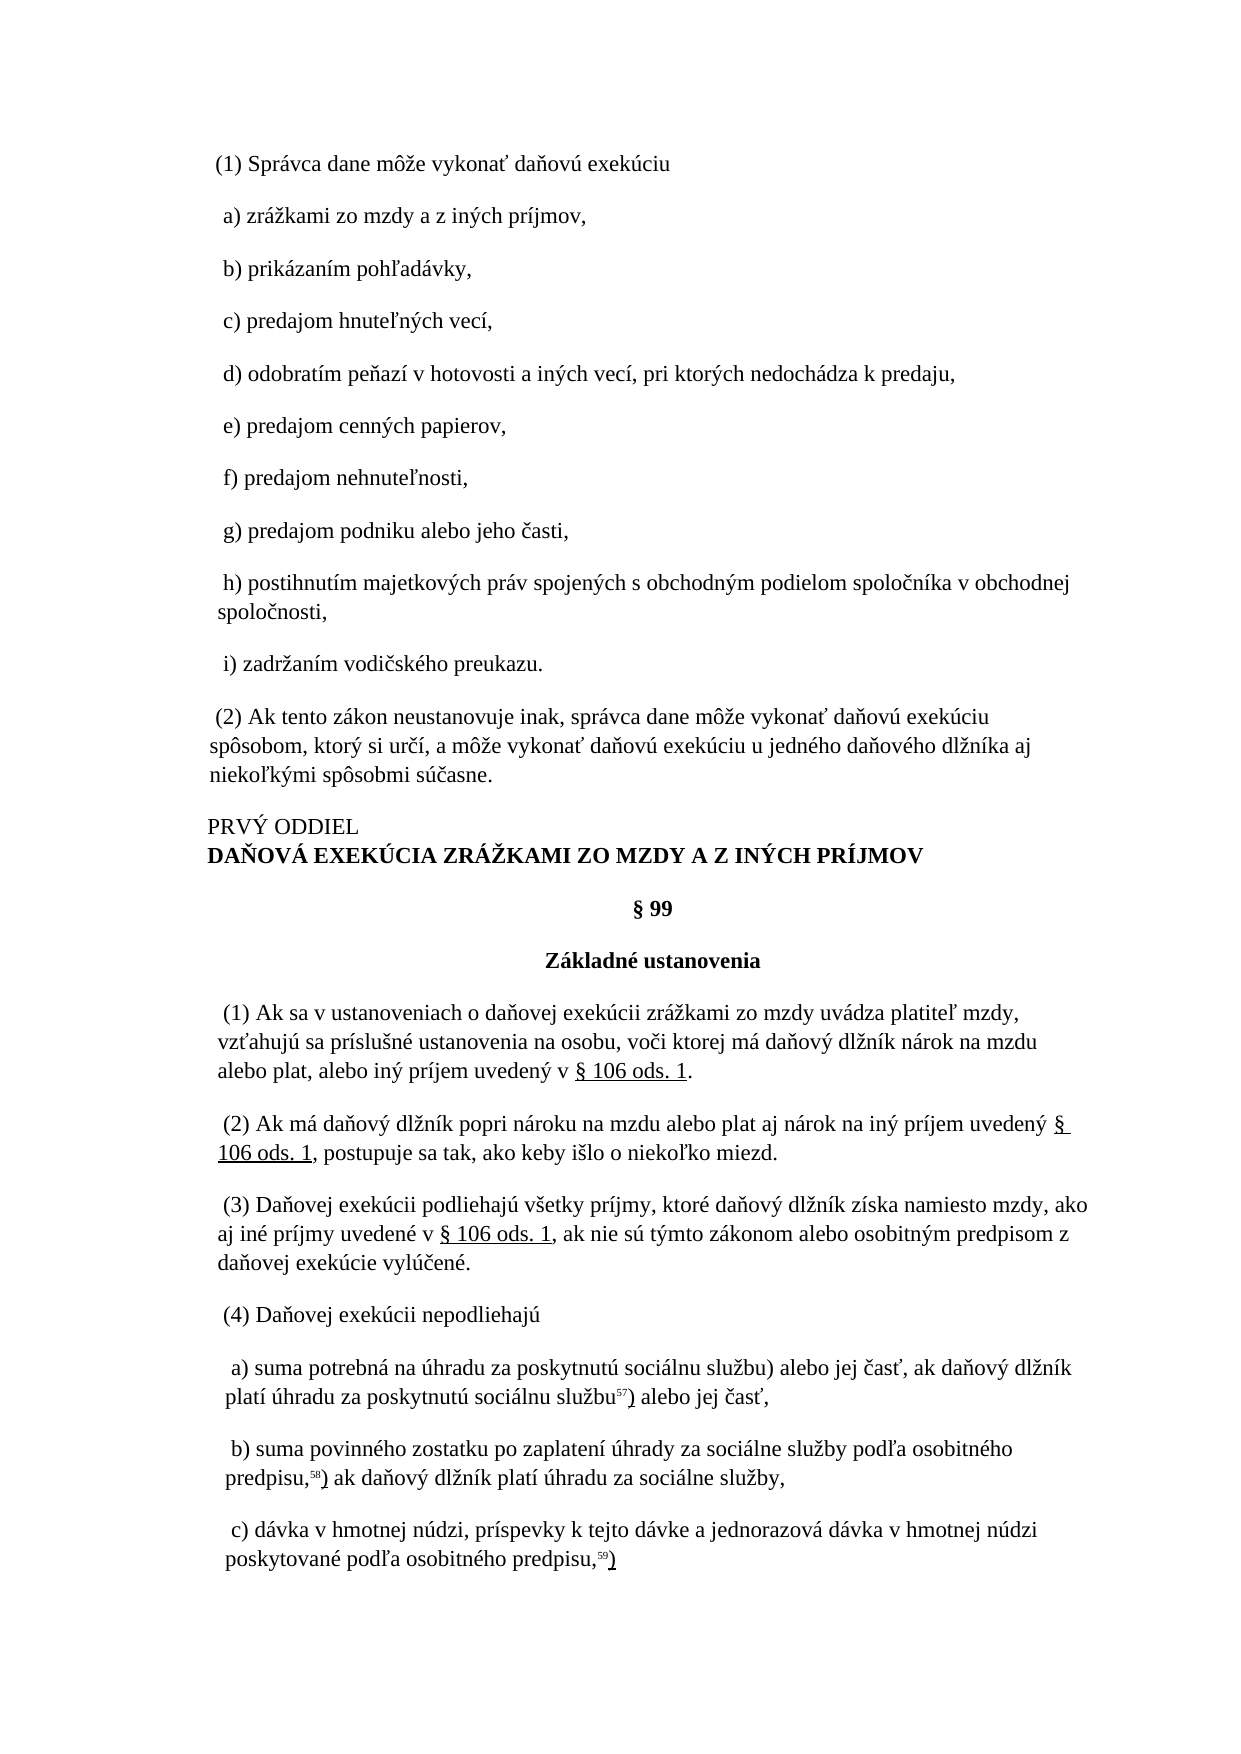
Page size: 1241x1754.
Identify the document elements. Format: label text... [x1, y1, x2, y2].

text b) suma povinného zostatku po zaplatení úhrady za sociálne služby podľa osobitného predpisu,58) ak daňový dlžník platí úhradu za sociálne služby, [225, 1435, 1090, 1490]
text c) dávka v hmotnej núdzi, príspevky k tejto dávke a jednorazová dávka v hmotnej núdzi poskytované podľa osobitného predpisu,59) [225, 1516, 1090, 1572]
text g) predajom podniku alebo jeho časti, [217, 517, 1090, 543]
text e) predajom cenných papierov, [217, 412, 1090, 438]
text DAŇOVÁ EXEKÚCIA ZRÁŽKAMI ZO MZDY A Z INÝCH PRÍJMOV [202, 842, 1090, 868]
text d) odobratím peňazí v hotovosti a iných vecí, pri ktorých nedochádza k predaju, [217, 359, 1090, 386]
text (3) Daňovej exekúcii podliehajú všetky príjmy, ktoré daňový dlžník získa namiesto mzdy, ako aj iné príjmy uvedené v § 106 ods. 1, ak nie sú týmto zákonom alebo osobitným predpisom z daňovej exekúcie vylúčené. [217, 1191, 1090, 1275]
text § 99 [209, 894, 1090, 921]
text i) zadržaním vodičského preukazu. [217, 651, 1090, 677]
text a) suma potrebná na úhradu za poskytnutú sociálnu službu) alebo jej časť, ak daňový dlžník platí úhradu za poskytnutú sociálnu službu57) alebo jej časť, [225, 1354, 1090, 1409]
text (2) Ak má daňový dlžník popri nároku na mzdu alebo plat aj nárok na iný príjem uvedený § 106 ods. 1, postupuje sa tak, ako keby išlo o niekoľko miezd. [217, 1110, 1090, 1165]
text a) zrážkami zo mzdy a z iných príjmov, [217, 202, 1090, 229]
text PRVÝ ODDIEL [202, 813, 1090, 839]
text (1) Správca dane môže vykonať daňovú exekúciu [209, 150, 1090, 176]
text (2) Ak tento zákon neustanovuje inak, správca dane môže vykonať daňovú exekúciu spôsobom, ktorý si určí, a môže vykonať daňovú exekúciu u jedného daňového dlžníka aj niekoľkými spôsobmi súčasne. [209, 703, 1090, 787]
text Základné ustanovenia [209, 947, 1090, 973]
text b) prikázaním pohľadávky, [217, 255, 1090, 281]
text f) predajom nehnuteľnosti, [217, 464, 1090, 491]
text (1) Ak sa v ustanoveniach o daňovej exekúcii zrážkami zo mzdy uvádza platiteľ mzdy, vzťahujú sa príslušné ustanovenia na osobu, voči ktorej má daňový dlžník nárok na mzdu alebo plat, alebo iný príjem uvedený v § 106 ods. 1. [217, 999, 1090, 1084]
text h) postihnutím majetkových práv spojených s obchodným podielom spoločníka v obchodnej spoločnosti, [217, 569, 1090, 624]
text c) predajom hnuteľných vecí, [217, 307, 1090, 333]
text (4) Daňovej exekúcii nepodliehajú [217, 1301, 1090, 1328]
